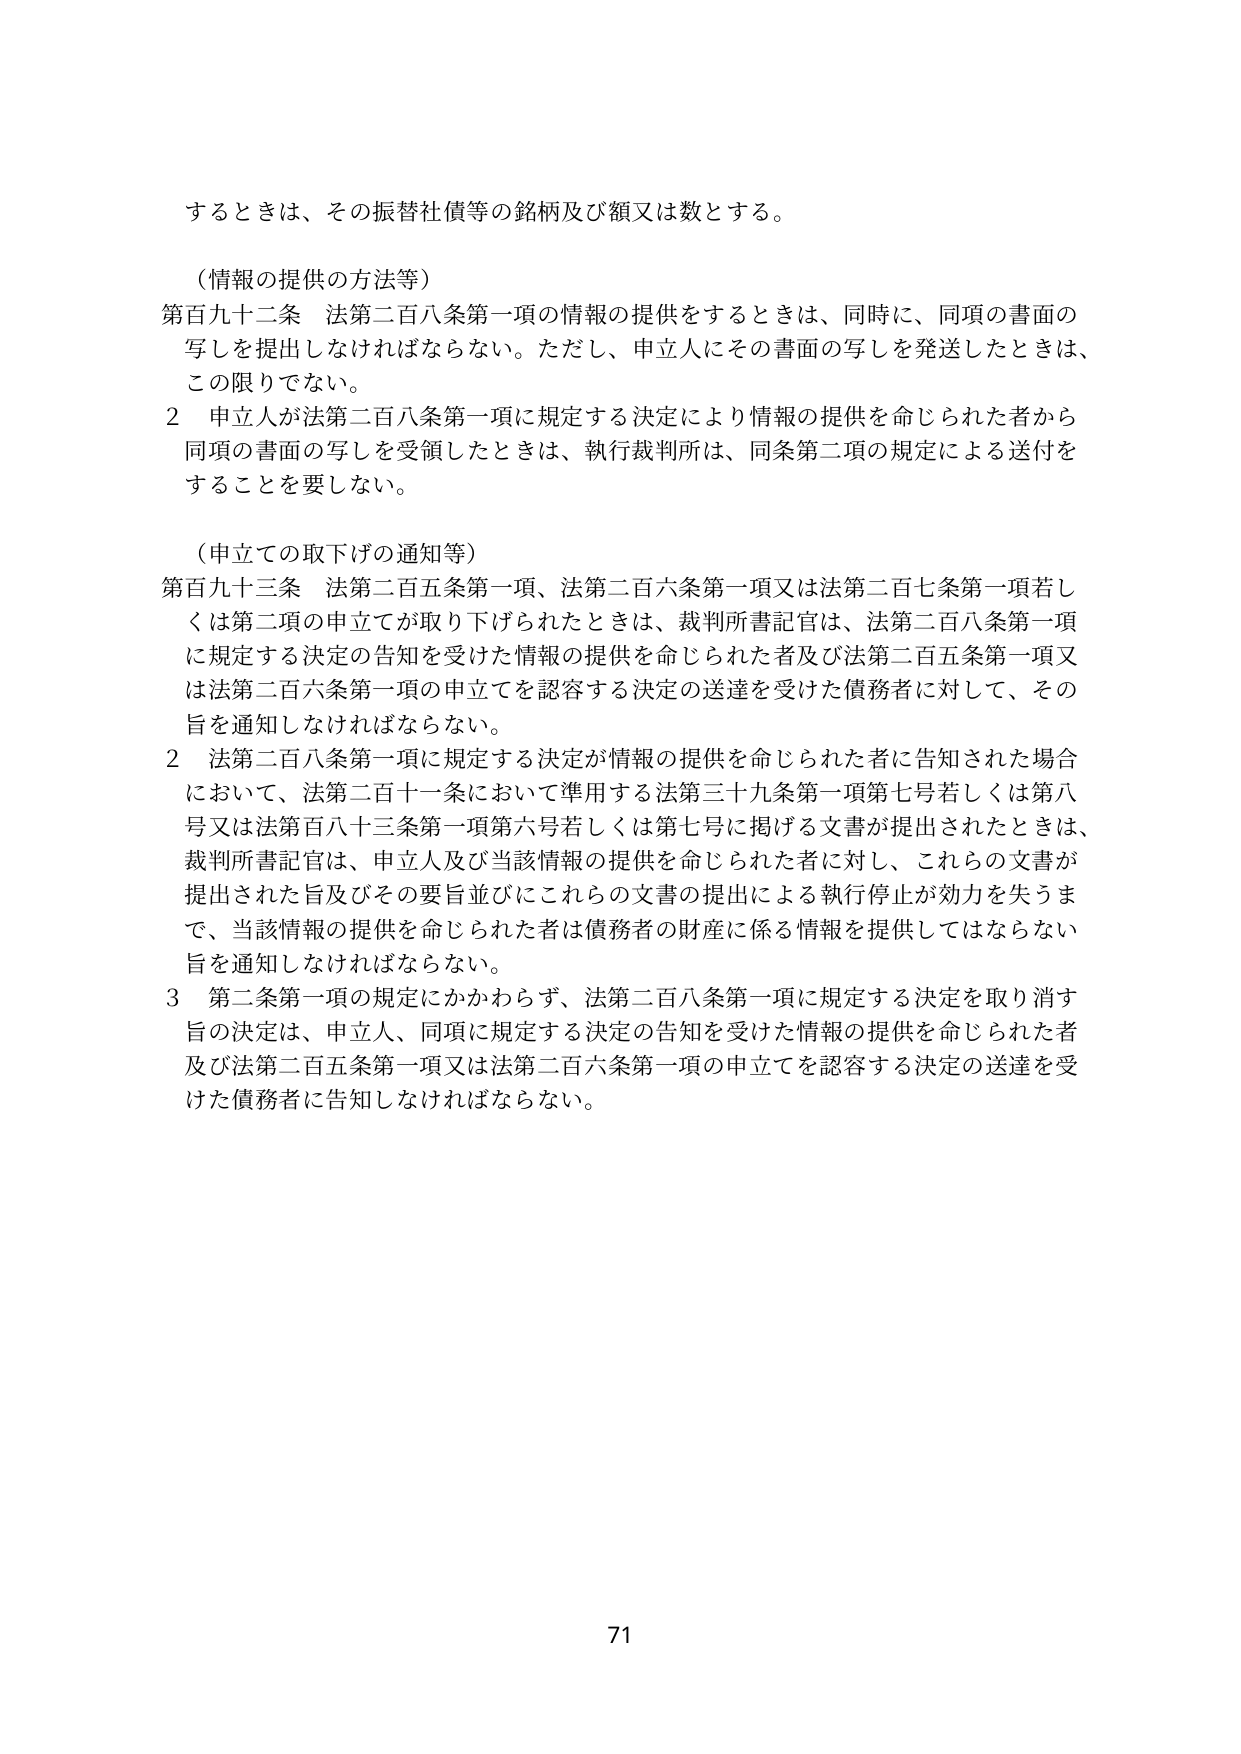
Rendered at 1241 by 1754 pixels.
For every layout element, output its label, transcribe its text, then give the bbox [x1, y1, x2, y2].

text 第百九十二条 法第二百八条第一項の情報の提供をするときは、同時に、同項の書面の写しを提出しなければならない。ただし、申立人にその書面の写しを発送したときは、この限りでない。 [161, 296, 1079, 399]
text 第百九十三条 法第二百五条第一項、法第二百六条第一項又は法第二百七条第一項若しくは第二項の申立てが取り下げられたときは、裁判所書記官は、法第二百八条第一項に規定する決定の告知を受けた情報の提供を命じられた者及び法第二百五条第一項又は法第二百六条第一項の申立てを認容する決定の送達を受けた債務者に対して、その旨を通知しなければならない。 [161, 569, 1079, 740]
text （情報の提供の方法等） [184, 262, 1079, 296]
text ２ 法第二百八条第一項に規定する決定が情報の提供を命じられた者に告知された場合において、法第二百十一条において準用する法第三十九条第一項第七号若しくは第八号又は法第百八十三条第一項第六号若しくは第七号に掲げる文書が提出されたときは、裁判所書記官は、申立人及び当該情報の提供を命じられた者に対し、これらの文書が提出された旨及びその要旨並びにこれらの文書の提出による執行停止が効力を失うまで、当該情報の提供を命じられた者は債務者の財産に係る情報を提供してはならない旨を通知しなければならない。 [161, 740, 1079, 979]
text （申立ての取下げの通知等） [184, 535, 1079, 569]
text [161, 194, 1079, 228]
text ２ 申立人が法第二百八条第一項に規定する決定により情報の提供を命じられた者から同項の書面の写しを受領したときは、執行裁判所は、同条第二項の規定による送付をすることを要しない。 [161, 399, 1079, 501]
text ３ 第二条第一項の規定にかかわらず、法第二百八条第一項に規定する決定を取り消す旨の決定は、申立人、同項に規定する決定の告知を受けた情報の提供を命じられた者及び法第二百五条第一項又は法第二百六条第一項の申立てを認容する決定の送達を受けた債務者に告知しなければならない。 [161, 979, 1079, 1116]
